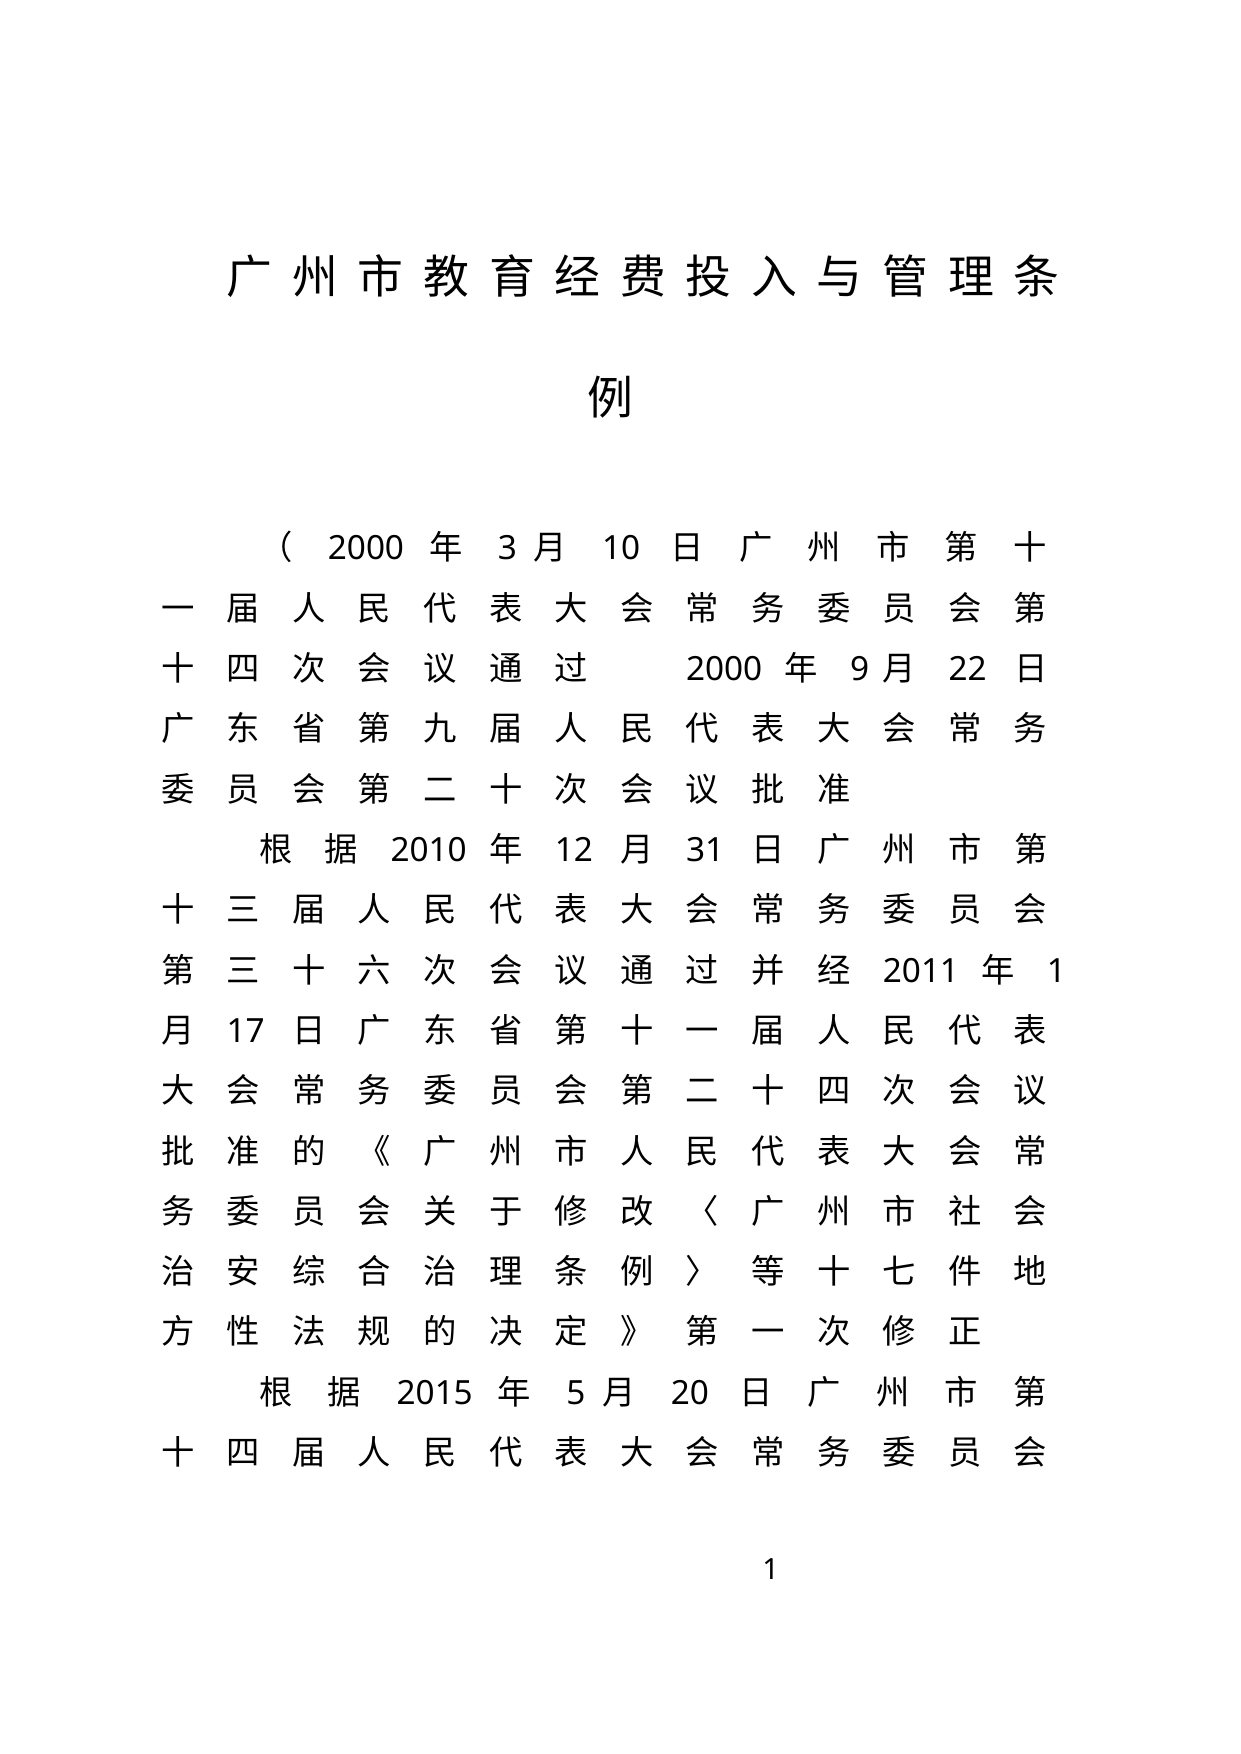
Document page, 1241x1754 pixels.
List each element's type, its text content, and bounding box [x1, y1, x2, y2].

text 广州市教育经费投入与管理条例 [161, 213, 1079, 455]
text （2000年3月10日广州市第十一届人民代表大会常务委员会第十四次会议通过 2000年9月22日广东省第九届人民代表大会常务委员会第二十次会议批准 [161, 515, 1079, 817]
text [161, 1359, 1079, 1480]
text 根据2010年12月31日广州市第十三届人民代表大会常务委员会第三十六次会议通过并经2011年1月17日广东省第十一届人民代表大会常务委员会第二十四次会议批准的《广州市人民代表大会常务委员会关于修改〈广州市社会治安综合治理条例〉等十七件地方性法规的决定》第一次修正 [161, 817, 1079, 1359]
